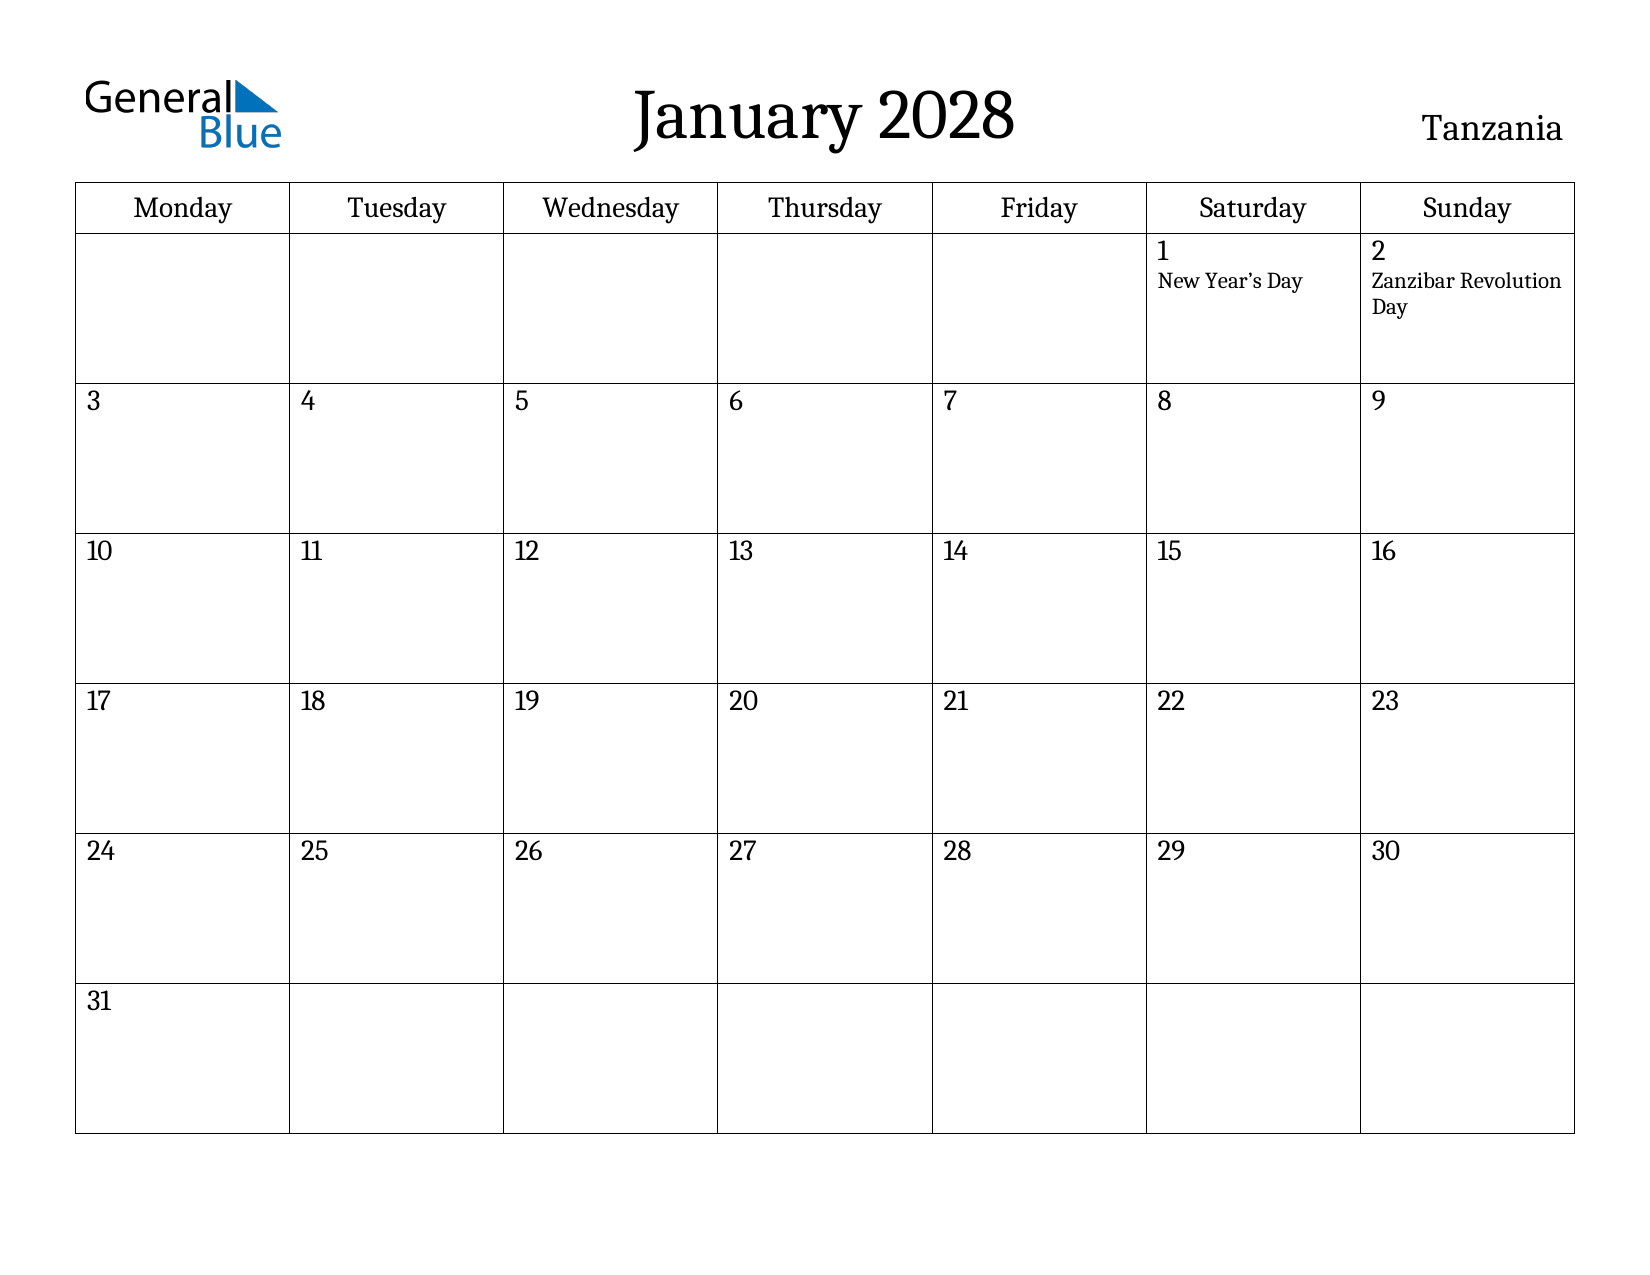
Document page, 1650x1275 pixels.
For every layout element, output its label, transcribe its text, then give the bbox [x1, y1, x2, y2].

table_cell [718, 868, 932, 983]
table_cell [933, 567, 1146, 683]
table_cell Wednesday [504, 183, 717, 233]
table_cell 27 [718, 834, 932, 867]
table_header [76, 75, 503, 182]
table_cell Zanzibar Revolution Day [1361, 267, 1574, 383]
table_cell Friday [933, 183, 1146, 233]
table_cell [290, 234, 503, 267]
table_cell [290, 567, 503, 683]
table_cell [1147, 984, 1360, 1017]
table_cell [76, 234, 289, 267]
table_cell [76, 417, 289, 533]
table_cell [718, 234, 932, 267]
table_cell [1147, 868, 1360, 983]
table_cell Thursday [718, 183, 932, 233]
table_cell [933, 868, 1146, 983]
table_cell [504, 567, 717, 683]
table_cell 11 [290, 534, 503, 567]
table_cell [290, 717, 503, 833]
table_cell 26 [504, 834, 717, 867]
table_cell 29 [1147, 834, 1360, 867]
table_cell [290, 984, 503, 1017]
table_cell [76, 1018, 289, 1133]
table_cell 23 [1361, 684, 1574, 717]
table_cell 25 [290, 834, 503, 867]
table_cell [504, 984, 717, 1017]
table_cell [1361, 868, 1574, 983]
table_cell [76, 567, 289, 683]
table_cell [504, 1018, 717, 1133]
table_cell [1361, 417, 1574, 533]
table_cell 22 [1147, 684, 1360, 717]
table_cell 1 [1147, 234, 1360, 267]
table_cell Monday [76, 183, 289, 233]
table_cell 7 [933, 384, 1146, 417]
table_cell 30 [1361, 834, 1574, 867]
table_cell [933, 267, 1146, 383]
table_cell [504, 234, 717, 267]
table_cell 17 [76, 684, 289, 717]
table_cell [76, 868, 289, 983]
table_header January 2028 [504, 75, 1146, 182]
table_cell [290, 417, 503, 533]
table_cell [504, 717, 717, 833]
table_cell 4 [290, 384, 503, 417]
table_cell [1361, 984, 1574, 1017]
table_cell 9 [1361, 384, 1574, 417]
table_cell [933, 1018, 1146, 1133]
table_cell [1147, 417, 1360, 533]
table_cell 8 [1147, 384, 1360, 417]
table_cell [718, 984, 932, 1017]
table_cell [1147, 717, 1360, 833]
table_cell 6 [718, 384, 932, 417]
table_cell [290, 868, 503, 983]
table_cell [76, 267, 289, 383]
table_cell [504, 417, 717, 533]
table_cell [933, 234, 1146, 267]
table_cell 16 [1361, 534, 1574, 567]
table_cell 10 [76, 534, 289, 567]
table_cell 2 [1361, 234, 1574, 267]
table_cell [504, 868, 717, 983]
table_cell 19 [504, 684, 717, 717]
table_cell 5 [504, 384, 717, 417]
table_cell 14 [933, 534, 1146, 567]
table_cell [718, 717, 932, 833]
table_cell [718, 1018, 932, 1133]
table_cell [1147, 1018, 1360, 1133]
table_cell [718, 567, 932, 683]
table_cell [504, 267, 717, 383]
table_cell Sunday [1361, 183, 1574, 233]
table_cell [290, 1018, 503, 1133]
table_cell Saturday [1147, 183, 1360, 233]
table_cell [1361, 567, 1574, 683]
table_cell [933, 717, 1146, 833]
table_cell New Year’s Day [1147, 267, 1360, 383]
table_cell 18 [290, 684, 503, 717]
table_cell 12 [504, 534, 717, 567]
table_cell Tuesday [290, 183, 503, 233]
table_cell [718, 417, 932, 533]
picture [86, 80, 281, 148]
table_cell 24 [76, 834, 289, 867]
table_cell 13 [718, 534, 932, 567]
table_cell 21 [933, 684, 1146, 717]
table_cell [290, 267, 503, 383]
table_cell [933, 417, 1146, 533]
table_cell [1361, 717, 1574, 833]
table_cell 3 [76, 384, 289, 417]
table_header Tanzania [1146, 75, 1574, 182]
table_cell [1147, 567, 1360, 683]
table_cell [718, 267, 932, 383]
table_cell [76, 717, 289, 833]
table_cell [933, 984, 1146, 1017]
table_cell 31 [76, 984, 289, 1017]
table_cell 20 [718, 684, 932, 717]
table_cell [1361, 1018, 1574, 1133]
table_cell 28 [933, 834, 1146, 867]
table_cell 15 [1147, 534, 1360, 567]
